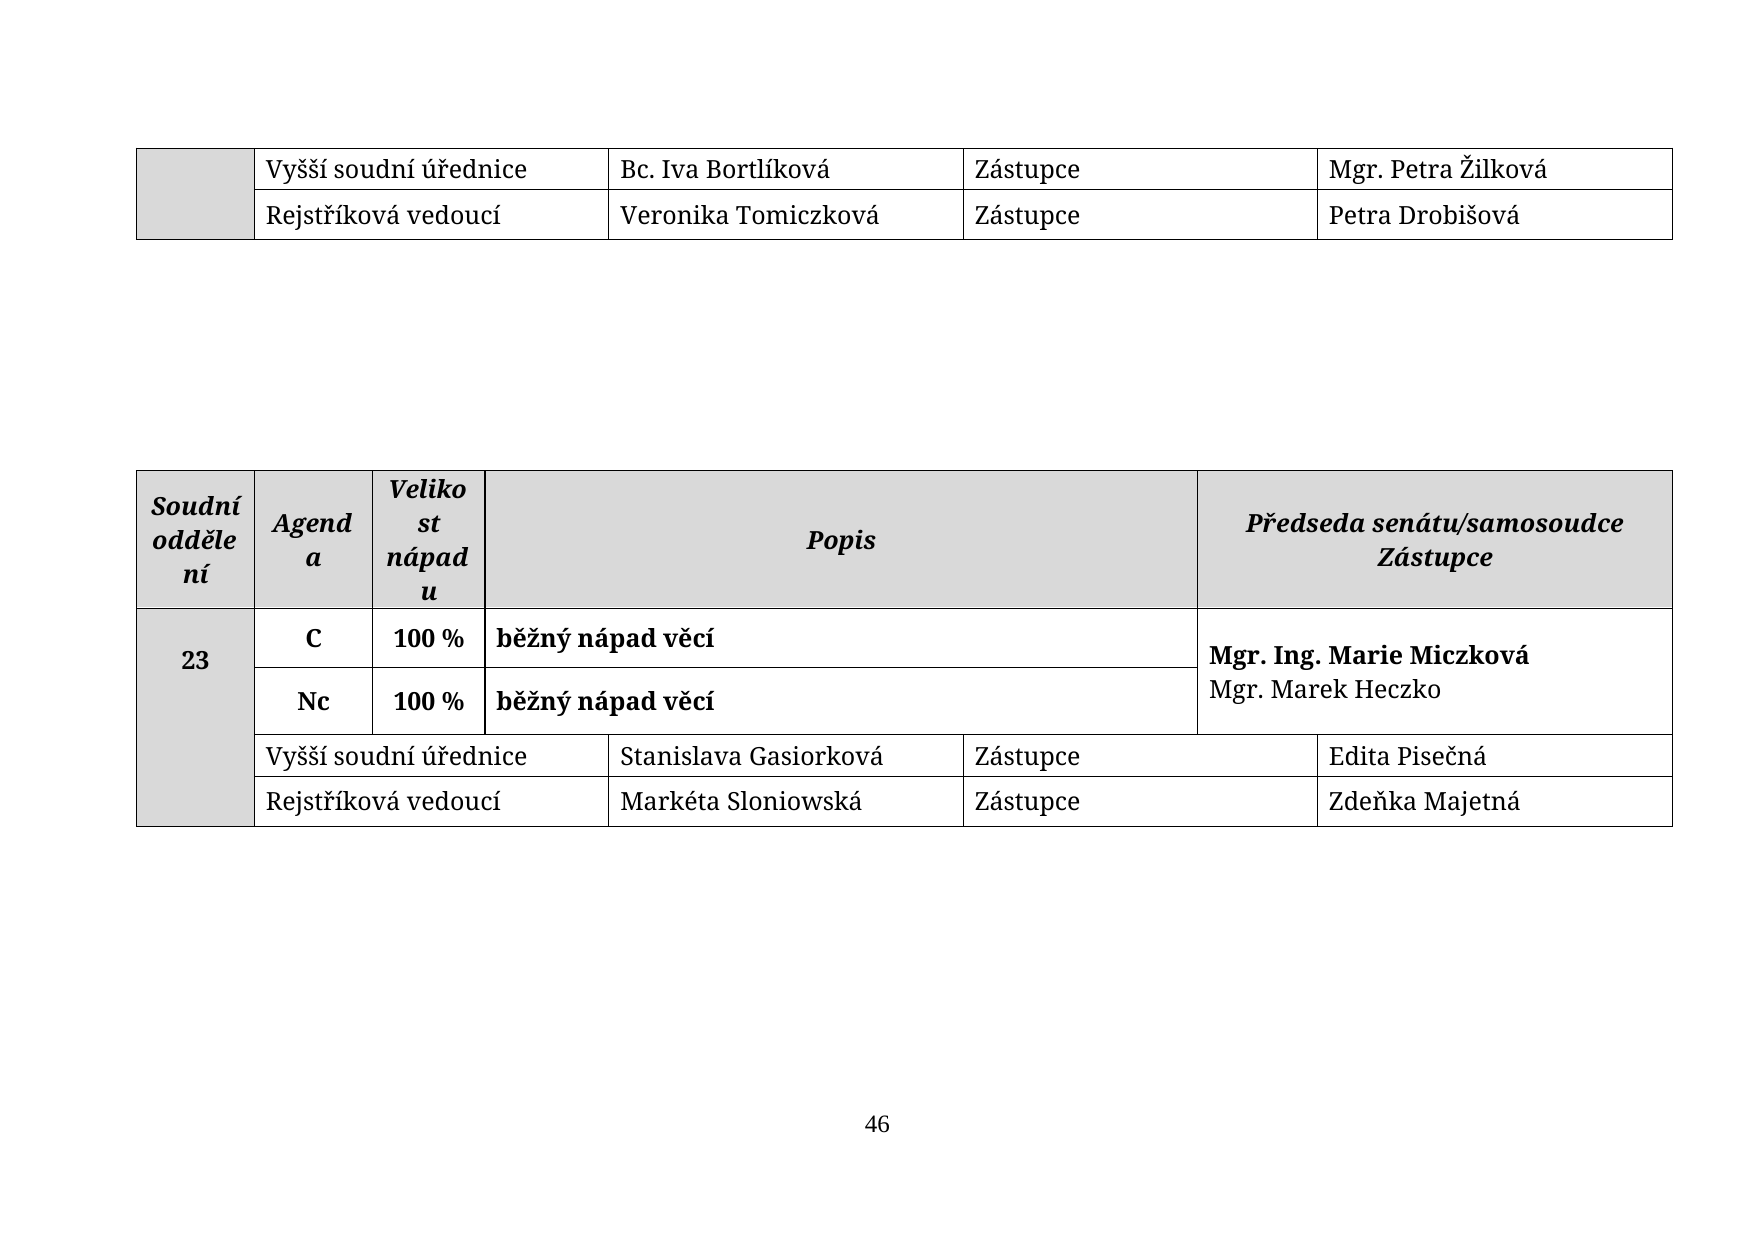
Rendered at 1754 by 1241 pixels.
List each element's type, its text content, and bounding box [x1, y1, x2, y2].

table_cell Rejstříková vedoucí [255, 777, 608, 826]
table_cell Vyšší soudní úřednice [255, 149, 608, 189]
table_cell Vyšší soudní úřednice [255, 735, 608, 776]
table_cell C [255, 609, 372, 667]
table_cell běžný nápad věcí [486, 668, 1197, 734]
table_cell Zástupce [964, 777, 1317, 826]
table_cell Bc. Iva Bortlíková [609, 149, 963, 189]
table_cell Mgr. Petra Žilková [1318, 149, 1672, 189]
table_cell Zdeňka Majetná [1318, 777, 1672, 826]
table_cell Edita Pisečná [1318, 735, 1672, 776]
table_cell 100 % [373, 609, 484, 667]
table_header Předseda senátu/samosoudce Zástupce [1198, 471, 1672, 607]
table_cell 100 % [373, 668, 484, 734]
table_cell Zástupce [964, 149, 1317, 189]
table_cell Rejstříková vedoucí [255, 190, 608, 239]
table_cell Zástupce [964, 735, 1317, 776]
table_header Popis [486, 471, 1197, 607]
table_cell Veronika Tomiczková [609, 190, 963, 239]
table_cell Markéta Sloniowská [609, 777, 963, 826]
table_cell Petra Drobišová [1318, 190, 1672, 239]
table_cell Mgr. Ing. Marie Miczková Mgr. Marek Heczko [1198, 609, 1672, 734]
table_cell Zástupce [964, 190, 1317, 239]
table_cell běžný nápad věcí [486, 609, 1197, 667]
table_header Velikost nápadu [373, 471, 484, 607]
table_cell 23 [137, 609, 254, 826]
table_cell Nc [255, 668, 372, 734]
table_header Soudní oddělení [137, 471, 254, 607]
table_header Agenda [255, 471, 372, 607]
table_cell Stanislava Gasiorková [609, 735, 963, 776]
